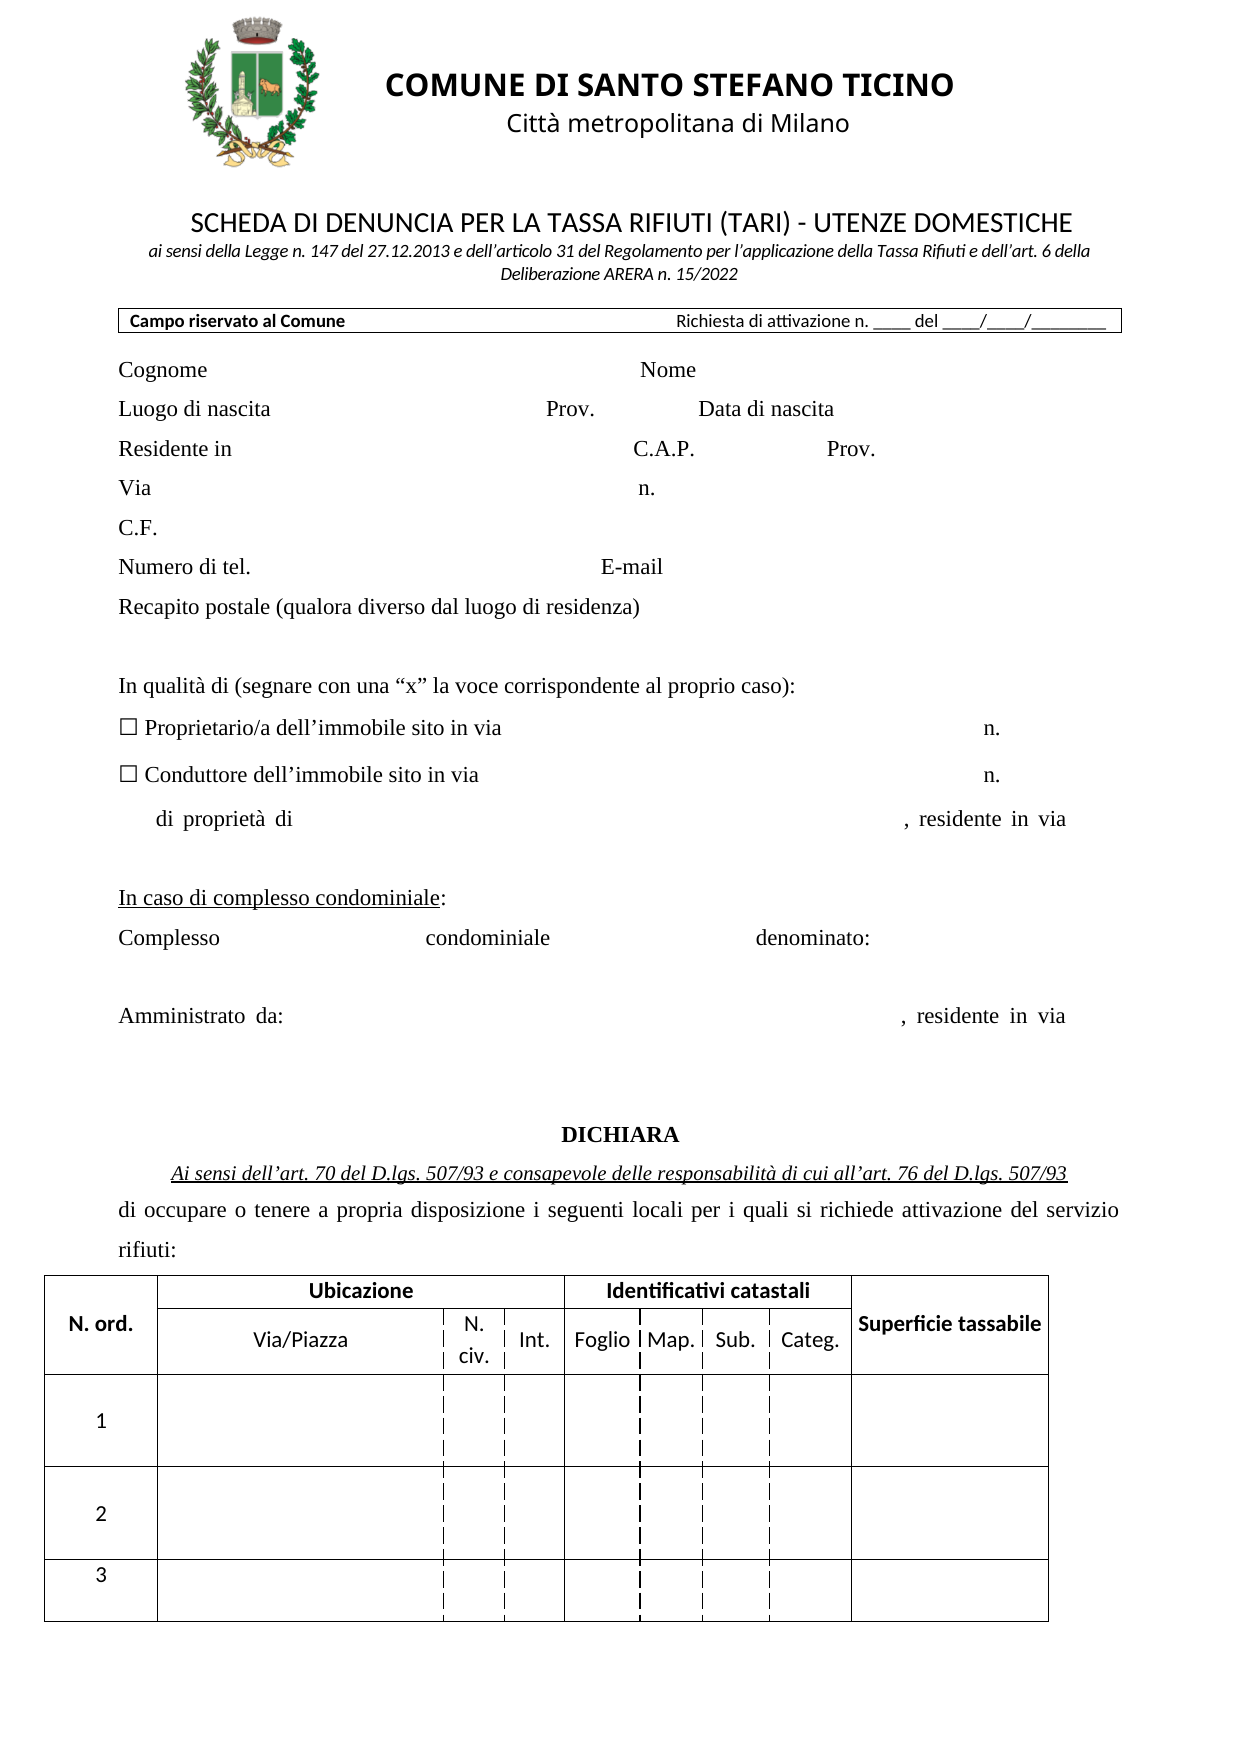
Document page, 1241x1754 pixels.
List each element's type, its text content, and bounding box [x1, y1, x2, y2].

table_cell 3 [45, 1560, 157, 1621]
table_cell N. civ. [444, 1309, 504, 1373]
table_cell [640, 1467, 702, 1559]
table_cell [769, 1375, 851, 1466]
table_cell [158, 1375, 444, 1466]
table_cell [565, 1467, 640, 1559]
table_header Ubicazione [158, 1276, 564, 1308]
table_cell Categ. [769, 1309, 851, 1373]
title COMUNE DI SANTO STEFANO TICINO [384, 63, 1122, 106]
table_cell [504, 1560, 564, 1621]
table_cell Map. [640, 1309, 702, 1373]
text Via n. [118, 474, 1122, 501]
table_cell [852, 1467, 1048, 1559]
table_cell [640, 1560, 702, 1621]
list di proprietà di , residente in via [156, 805, 1122, 871]
table_cell [702, 1560, 769, 1621]
table_cell 1 [45, 1375, 157, 1466]
table_cell [702, 1375, 769, 1466]
text Cognome Nome [118, 356, 1122, 382]
text In caso di complesso condominiale: [118, 884, 1122, 910]
table_cell [158, 1560, 444, 1621]
table_cell [444, 1375, 504, 1466]
text ai sensi della Legge n. 147 del 27.12.2013 e dell’articolo 31 del Regolamento per l’applicazione della Tassa Rifiuti e dell’art. 6 della Deliberazione ARERA n. 15/2022 [738, 239, 1122, 285]
text DICHIARA [118, 1121, 1122, 1147]
table_cell [769, 1467, 851, 1559]
text Numero di tel. E-mail [118, 553, 1122, 580]
text SCHEDA DI DENUNCIA PER LA TASSA RIFIUTI (TARI) - UTENZE DOMESTICHE [118, 204, 1122, 239]
table_cell Via/Piazza [158, 1309, 444, 1373]
table_header Identificativi catastali [565, 1276, 851, 1308]
text Recapito postale (qualora diverso dal luogo di residenza) [118, 593, 1122, 619]
text di occupare o tenere a propria disposizione i seguenti locali per i quali si richiede attivazione del servizio rifiuti: [118, 1196, 1122, 1262]
table_cell [444, 1560, 504, 1621]
table_cell [640, 1375, 702, 1466]
table_header Superficie tassabile [852, 1276, 1048, 1373]
table_cell [769, 1560, 851, 1621]
text Ai sensi dell’art. 70 del D.lgs. 507/93 e consapevole delle responsabilità di cui all’art. 76 del D.lgs. 507/93 [118, 1160, 1122, 1184]
table_cell [565, 1560, 640, 1621]
table_cell 2 [45, 1467, 157, 1559]
table_cell Foglio [565, 1309, 640, 1373]
text Proprietario/a dell’immobile sito in via n. [118, 711, 1122, 743]
table_header N. ord. [45, 1276, 157, 1373]
text C.F. [118, 514, 1122, 540]
picture [177, 12, 326, 172]
table_cell [158, 1467, 444, 1559]
text ai sensi della Legge n. 147 del 27.12.2013 e dell’articolo 31 del Regolamento per l’applicazione della Tassa Rifiuti e dell’art. 6 della Deliberazione ARERA n. 15/2022 [118, 239, 500, 285]
table_cell Sub. [702, 1309, 769, 1373]
text Città metropolitana di Milano [506, 106, 1122, 140]
table_cell [504, 1467, 564, 1559]
table_cell [565, 1375, 640, 1466]
table_cell [504, 1375, 564, 1466]
text Residente in C.A.P. Prov. [118, 435, 1122, 461]
table_cell Int. [504, 1309, 564, 1373]
table_header Campo riservato al Comune Richiesta di attivazione n. ____ del ____/____/________ [119, 309, 1121, 332]
table_cell [444, 1467, 504, 1559]
text Luogo di nascita Prov. Data di nascita [118, 396, 1122, 422]
text Conduttore dell’immobile sito in via n. [118, 758, 1122, 789]
table_cell [852, 1375, 1048, 1466]
text Amministrato da: , residente in via [118, 1002, 1122, 1068]
text Complesso condominiale denominato: [118, 923, 1122, 989]
table_cell [852, 1560, 1048, 1621]
table_cell [702, 1467, 769, 1559]
text In qualità di (segnare con una “x” la voce corrispondente al proprio caso): [118, 672, 1122, 698]
